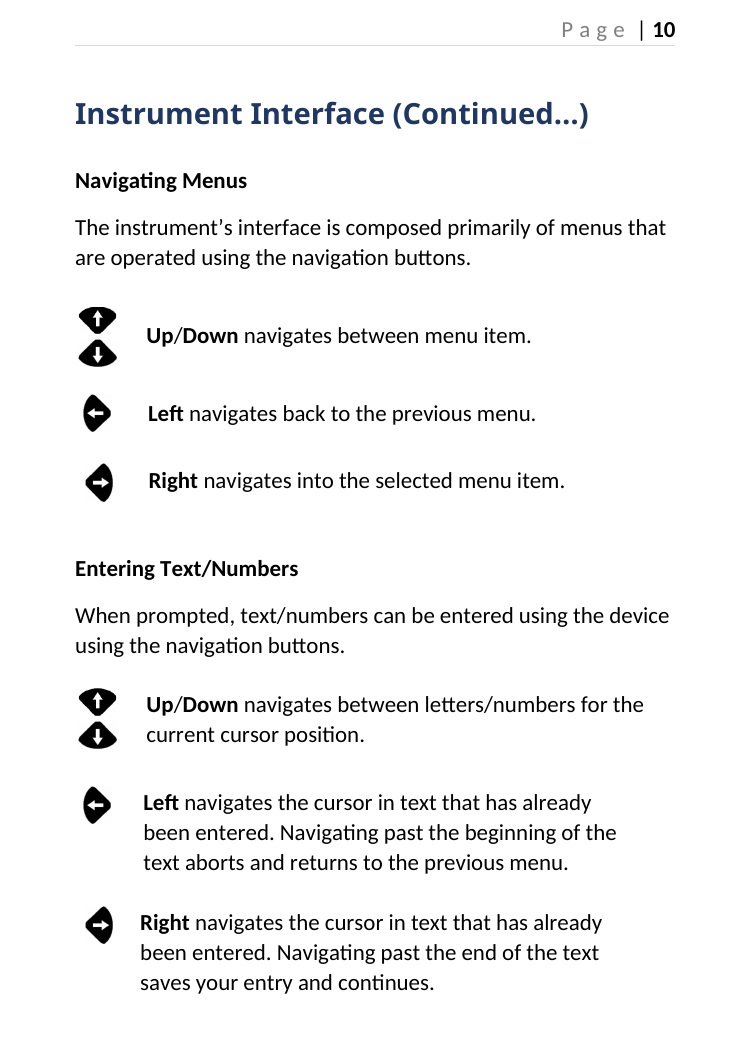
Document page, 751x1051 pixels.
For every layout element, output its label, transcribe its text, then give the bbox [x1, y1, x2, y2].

subtitle Instrument Interface (Continued…) [75, 93, 675, 133]
picture [84, 787, 110, 824]
text When prompted, text/numbers can be entered using the device using the navigation buttons. [75, 601, 675, 659]
text The instrument’s interface is composed primarily of menus that are operated using the navigation buttons. [75, 213, 675, 271]
picture [79, 340, 117, 366]
text Entering Text/Numbers [75, 524, 675, 582]
text Navigating Menus [75, 136, 675, 194]
picture [79, 722, 117, 748]
picture [86, 907, 112, 944]
picture [78, 307, 117, 334]
picture [86, 464, 112, 502]
picture [78, 688, 117, 716]
picture [84, 395, 110, 432]
